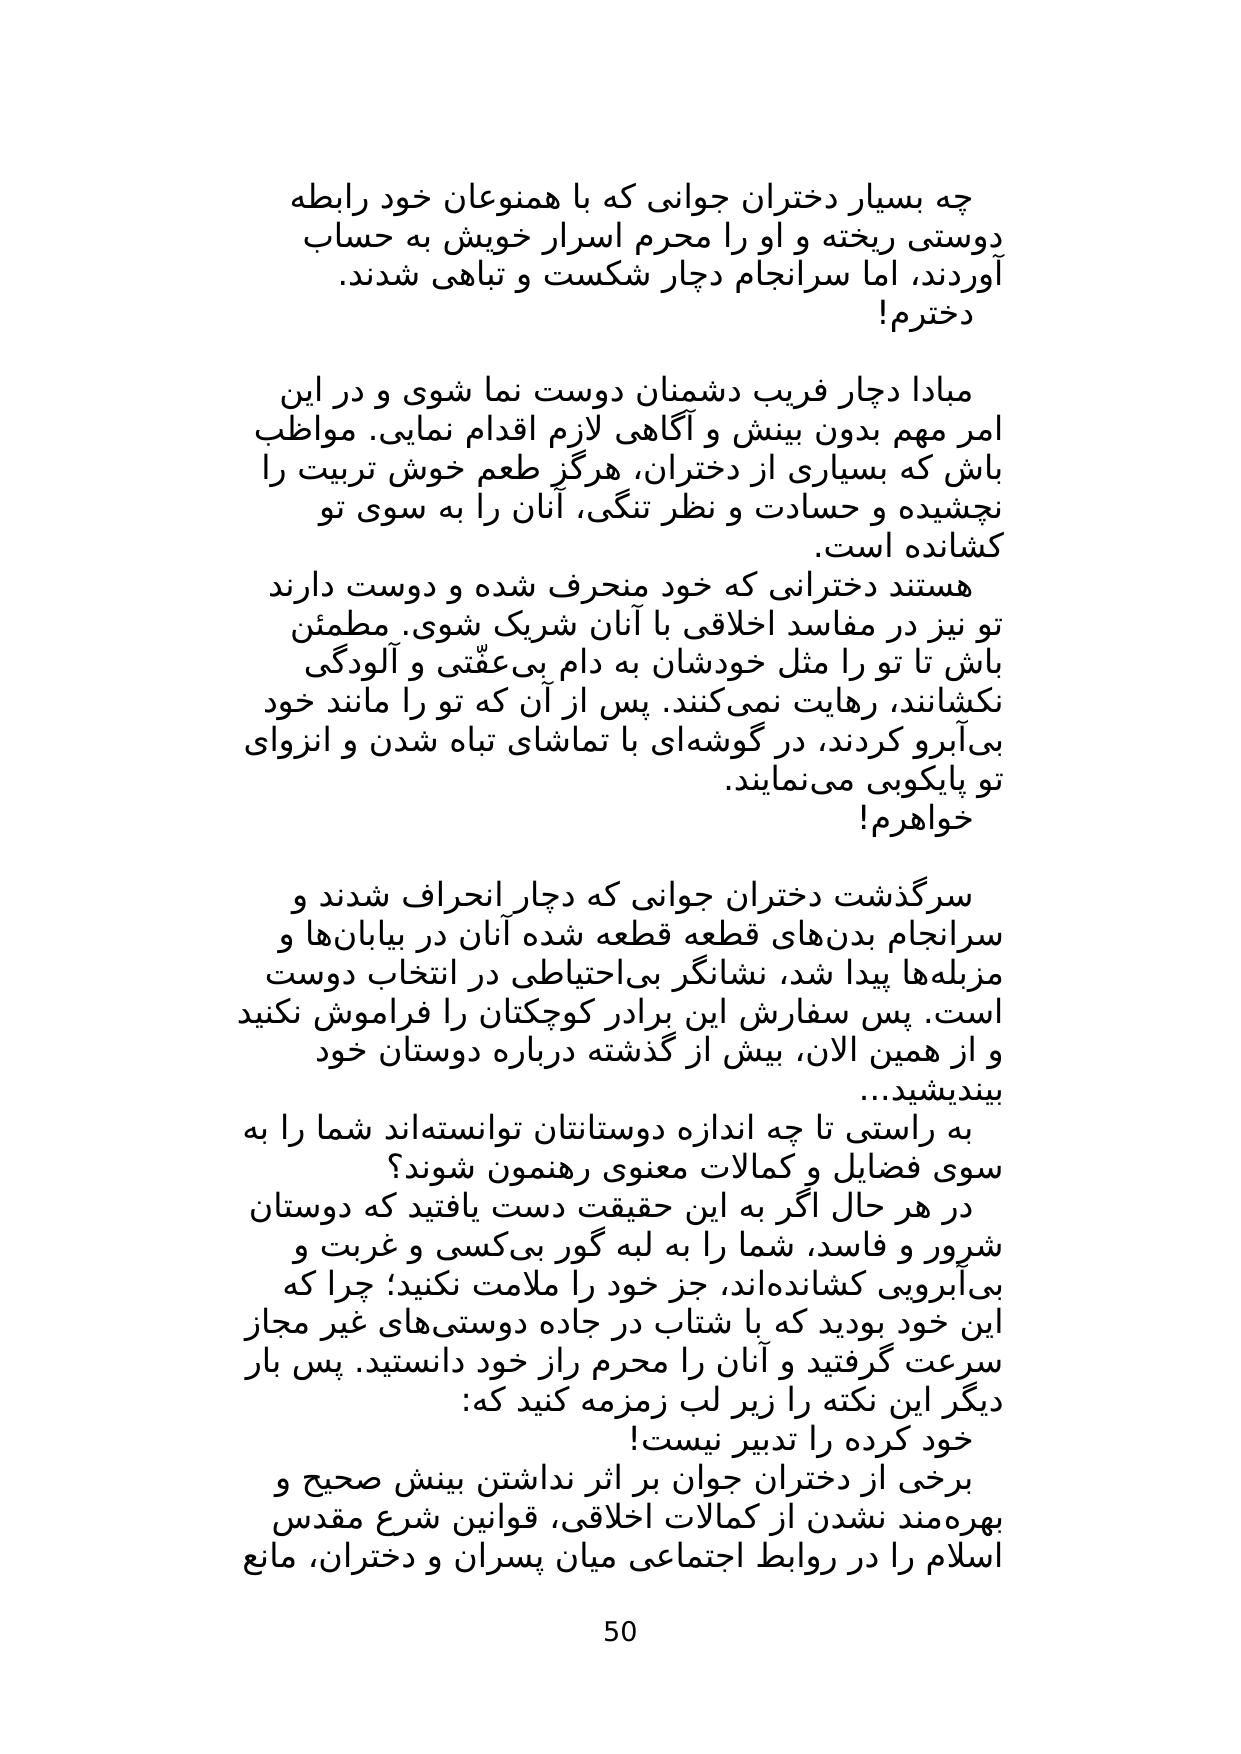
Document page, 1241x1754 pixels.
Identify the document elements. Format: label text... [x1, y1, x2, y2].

text دخترم! [236, 294, 1004, 333]
text خواهرم! [236, 798, 1004, 837]
text به راستی تا چه اندازه دوستانتان توانسته‌اند شما را به سوی فضایل و کمالات معنوی رهنمون شوند؟ [236, 1109, 1004, 1186]
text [236, 1458, 1004, 1575]
text مبادا دچار فریب دشمنان دوست نما شوی و در این امر مهم بدون بینش و آگاهی لازم اقدام نمایی. مواظب باش که بسیاری از دختران، هرگز طعم خوش تربیت را نچشیده و حسادت و نظر تنگی، آنان را به سوی تو کشانده است. [236, 371, 1004, 565]
text در هر حال اگر به این حقیقت دست یافتید که دوستان شرور و فاسد، شما را به لبه گور بی‌کسی و غربت و بی‌آبرویی کشانده‌اند، جز خود را ملامت نکنید؛ چرا که این خود بودید که با شتاب در جاده دوستی‌های غیر مجاز سرعت گرفتید و آنان را محرم راز خود دانستید. پس بار دیگر این نکته را زیر لب زمزمه کنید که: [236, 1186, 1004, 1419]
text خود کرده را تدبیر نیست! [236, 1419, 1004, 1458]
text چه بسیار دختران جوانی که با همنوعان خود رابطه دوستی ریخته و او را محرم اسرار خویش به حساب آوردند، اما سرانجام دچار شکست و تباهی شدند. [236, 177, 1004, 294]
text هستند دخترانی که خود منحرف شده و دوست دارند تو نیز در مفاسد اخلاقی با آنان شریک شوی. مطمئن باش تا تو را مثل خودشان به دام بی‌عفّتی و آلودگی نکشانند، رهایت نمی‌کنند. پس از آن که تو را مانند خود بی‌آبرو کردند، در گوشه‌ای با تماشای تباه شدن و انزوای تو پایکوبی می‌نمایند. [236, 565, 1004, 798]
text سرگذشت دختران جوانی که دچار انحراف شدند و سرانجام بدن‌های قطعه قطعه شده آنان در بیابان‌ها و مزبله‌ها پیدا شد، نشانگر بی‌احتیاطی در انتخاب دوست است. پس سفارش این برادر کوچکتان را فراموش نکنید و از همین الان، بیش از گذشته درباره دوستان خود بیندیشید... [236, 876, 1004, 1109]
